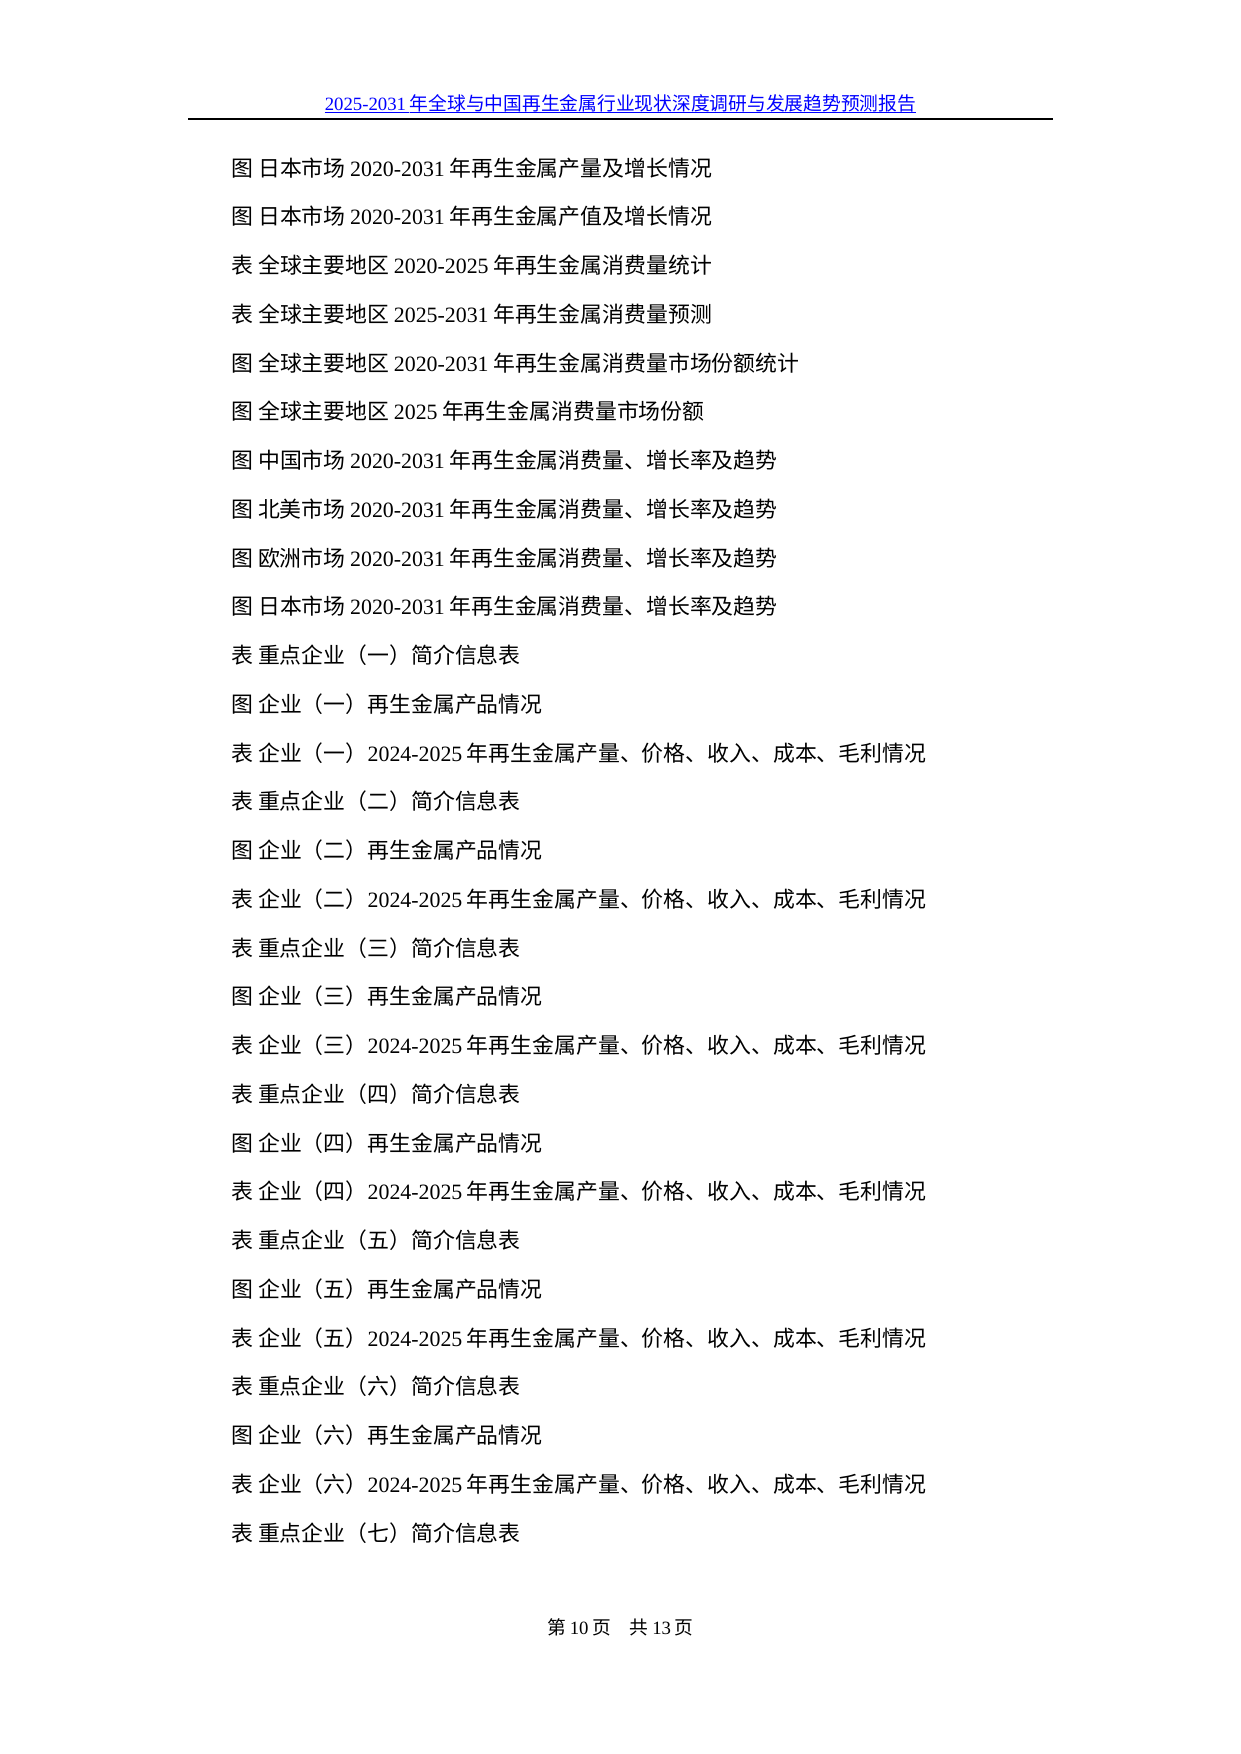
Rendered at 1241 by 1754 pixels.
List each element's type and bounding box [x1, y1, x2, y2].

text [187, 150, 1053, 1548]
